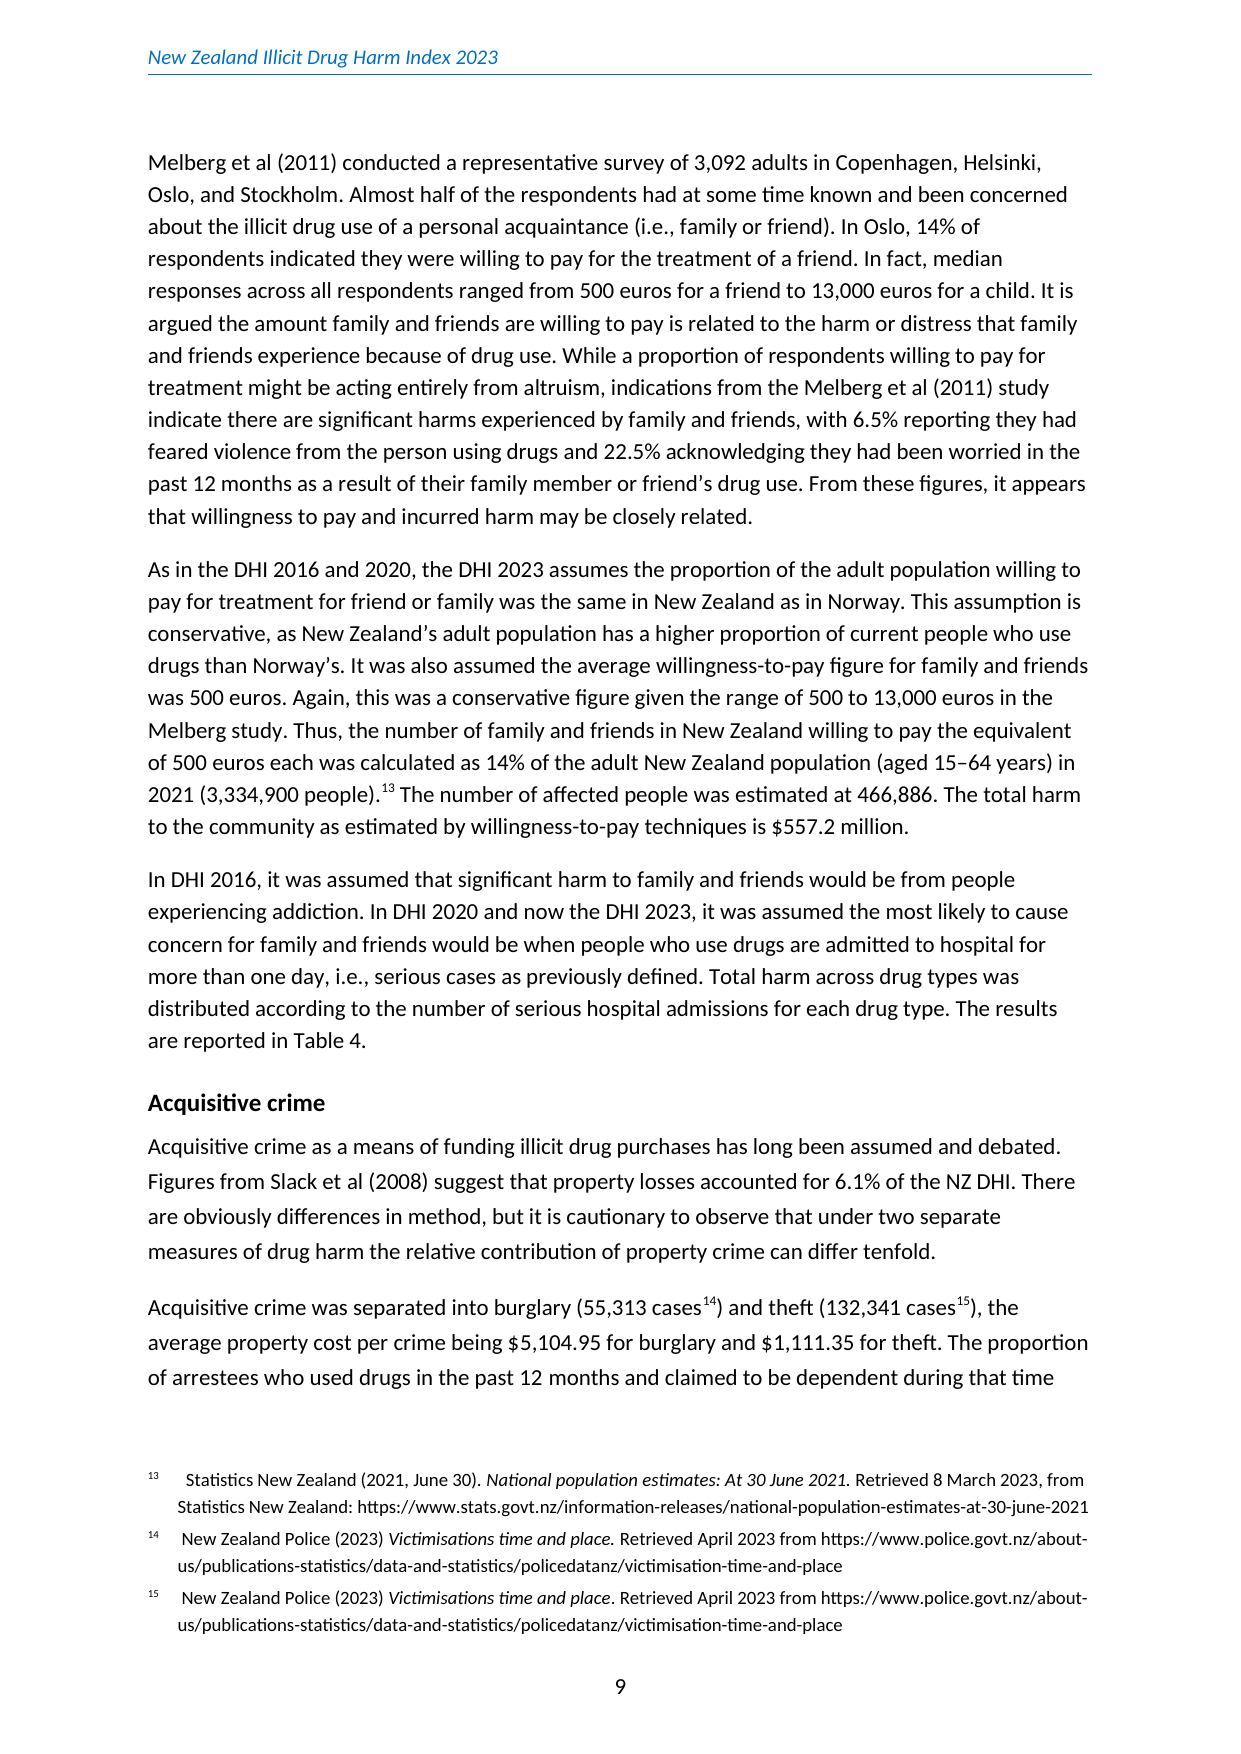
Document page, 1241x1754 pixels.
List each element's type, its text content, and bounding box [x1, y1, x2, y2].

text In DHI 2016, it was assumed that significant harm to family and friends would be from people experiencing addiction. In DHI 2020 and now the DHI 2023, it was assumed the most likely to cause concern for family and friends would be when people who use drugs are admitted to hospital for more than one day, i.e., serious cases as previously defined. Total harm across drug types was distributed according to the number of serious hospital admissions for each drug type. The results are reported in Table 4. [148, 865, 1092, 1054]
text Melberg et al (2011) conducted a representative survey of 3,092 adults in Copenhagen, Helsinki, Oslo, and Stockholm. Almost half of the respondents had at some time known and been concerned about the illicit drug use of a personal acquaintance (i.e., family or friend). In Oslo, 14% of respondents indicated they were willing to pay for the treatment of a friend. In fact, median responses across all respondents ranged from 500 euros for a friend to 13,000 euros for a child. It is argued the amount family and friends are willing to pay is related to the harm or distress that family and friends experience because of drug use. While a proportion of respondents willing to pay for treatment might be acting entirely from altruism, indications from the Melberg et al (2011) study indicate there are significant harms experienced by family and friends, with 6.5% reporting they had feared violence from the person using drugs and 22.5% acknowledging they had been worried in the past 12 months as a result of their family member or friend’s drug use. From these figures, it appears that willingness to pay and incurred harm may be closely related. [148, 148, 1092, 530]
text As in the DHI 2016 and 2020, the DHI 2023 assumes the proportion of the adult population willing to pay for treatment for friend or family was the same in New Zealand as in Norway. This assumption is conservative, as New Zealand’s adult population has a higher proportion of current people who use drugs than Norway’s. It was also assumed the average willingness-to-pay figure for family and friends was 500 euros. Again, this was a conservative figure given the range of 500 to 13,000 euros in the Melberg study. Thus, the number of family and friends in New Zealand willing to pay the equivalent of 500 euros each was calculated as 14% of the adult New Zealand population (aged 15–64 years) in 2021 (3,334,900 people). The number of affected people was estimated at 466,886. The total harm to the community as estimated by willingness-to-pay techniques is $557.2 million. [148, 555, 1092, 840]
subtitle Acquisitive crime [148, 1088, 1092, 1118]
text Acquisitive crime as a means of funding illicit drug purchases has long been assumed and debated. Figures from Slack et al (2008) suggest that property losses accounted for 6.1% of the NZ DHI. There are obviously differences in method, but it is cautionary to observe that under two separate measures of drug harm the relative contribution of property crime can differ tenfold. [148, 1132, 1092, 1265]
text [148, 1293, 1092, 1391]
